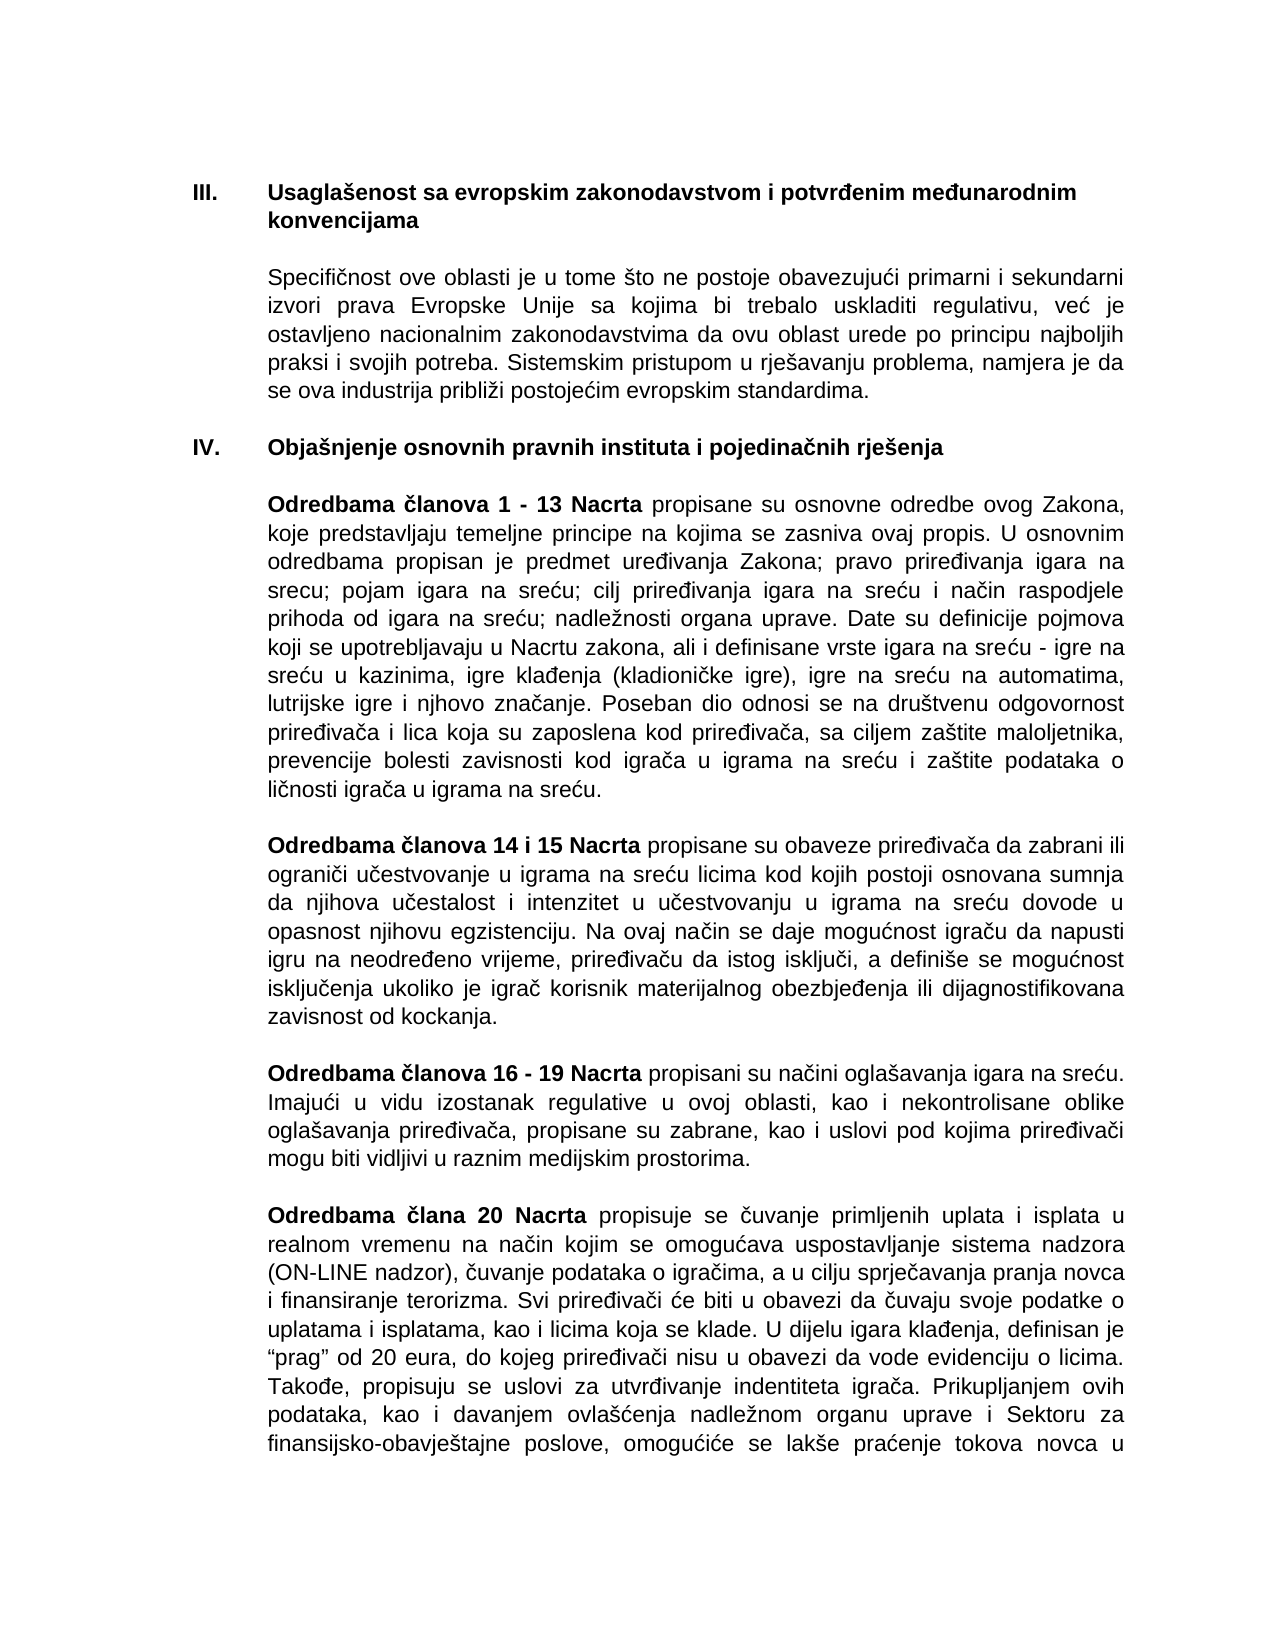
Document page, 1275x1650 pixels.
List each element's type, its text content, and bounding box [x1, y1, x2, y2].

text Specifičnost ove oblasti je u tome što ne postoje obavezujući primarni i sekundarni izvori prava Evropske Unije sa kojima bi trebalo uskladiti regulativu, već je ostavljeno nacionalnim zakonodavstvima da ovu oblast urede po principu najboljih praksi i svojih potreba. Sistemskim pristupom u rješavanju problema, namjera je da se ova industrija približi postojećim evropskim standardima. [267, 264, 1125, 404]
text Odredbama članova 1 - 13 Nacrta propisane su osnovne odredbe ovog Zakona, koje predstavljaju temeljne principe na kojima se zasniva ovaj propis. U osnovnim odredbama propisan je predmet uređivanja Zakona; pravo priređivanja igara na srecu; pojam igara na sreću; cilj priređivanja igara na sreću i način raspodjele prihoda od igara na sreću; nadležnosti organa uprave. Date su definicije pojmova koji se upotrebljavaju u Nacrtu zakona, ali i definisane vrste igara na sreću - igre na sreću u kazinima, igre klađenja (kladioničke igre), igre na sreću na automatima, lutrijske igre i njhovo značanje. Poseban dio odnosi se na društvenu odgovornost priređivača i lica koja su zaposlena kod priređivača, sa ciljem zaštite maloljetnika, prevencije bolesti zavisnosti kod igrača u igrama na sreću i zaštite podataka o ličnosti igrača u igrama na sreću. [267, 491, 1125, 802]
text Odredbama članova 16 - 19 Nacrta propisani su načini oglašavanja igara na sreću. Imajući u vidu izostanak regulative u ovoj oblasti, kao i nekontrolisane oblike oglašavanja priređivača, propisane su zabrane, kao i uslovi pod kojima priređivači mogu biti vidljivi u raznim medijskim prostorima. [267, 1060, 1125, 1172]
list Objašnjenje osnovnih pravnih instituta i pojedinačnih rješenja [192, 434, 1125, 461]
text Odredbama članova 14 i 15 Nacrta propisane su obaveze priređivača da zabrani ili ograniči učestvovanje u igrama na sreću licima kod kojih postoji osnovana sumnja da njihova učestalost i intenzitet u učestvovanju u igrama na sreću dovode u opasnost njihovu egzistenciju. Na ovaj način se daje mogućnost igraču da napusti igru na neodređeno vrijeme, priređivaču da istog isključi, a definiše se mogućnost isključenja ukoliko je igrač korisnik materijalnog obezbjeđenja ili dijagnostifikovana zavisnost od kockanja. [267, 832, 1125, 1029]
list Usaglašenost sa evropskim zakonodavstvom i potvrđenim međunarodnim konvencijama [192, 178, 1125, 233]
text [267, 1202, 1125, 1456]
